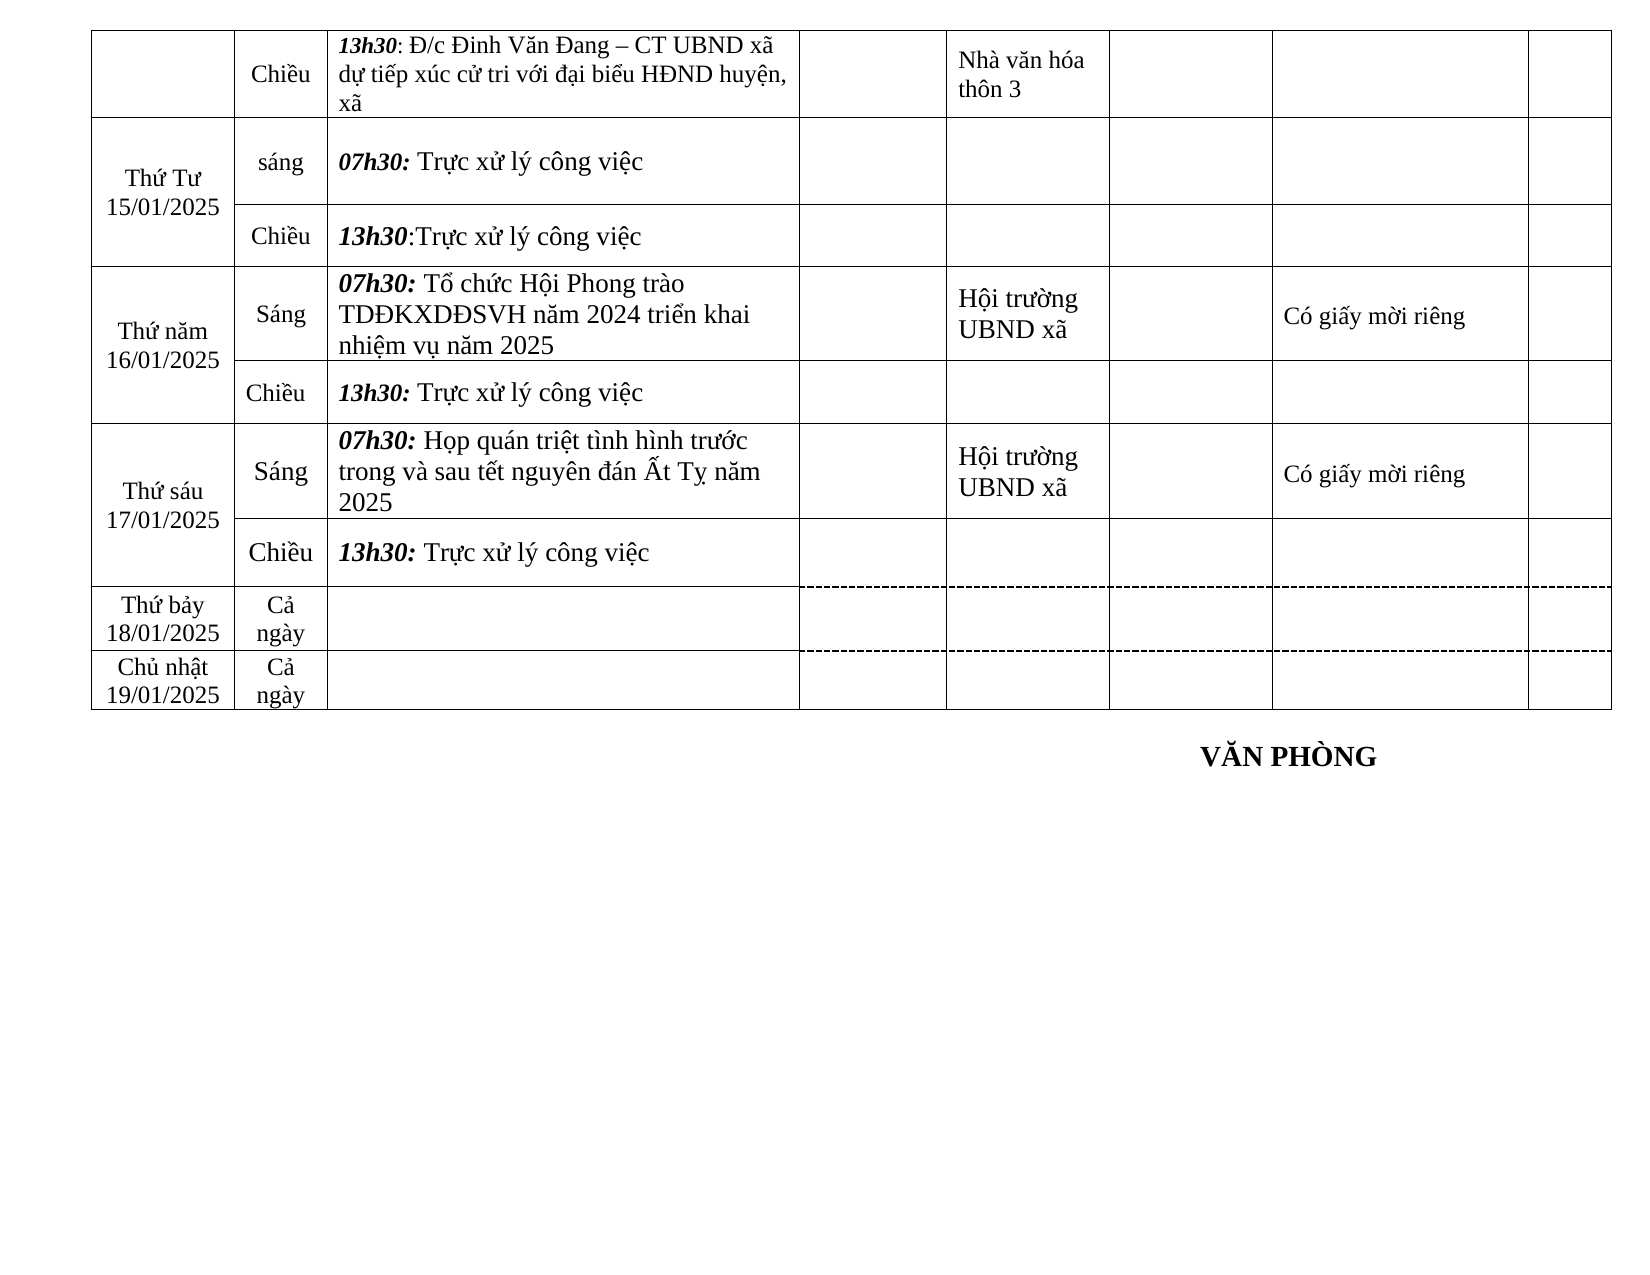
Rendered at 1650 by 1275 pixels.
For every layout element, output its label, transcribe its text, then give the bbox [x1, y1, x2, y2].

table_cell [1110, 424, 1272, 518]
table_cell [800, 31, 946, 117]
table_cell [800, 650, 946, 709]
table_cell Chiều [235, 31, 327, 117]
table_cell Thứ bảy 18/01/2025 [92, 587, 234, 649]
table_cell [1273, 650, 1528, 709]
table_cell [1273, 519, 1528, 586]
table_cell [1529, 205, 1611, 266]
table_cell Thứ Tư 15/01/2025 [92, 118, 234, 266]
table_cell Hội trường UBND xã [947, 424, 1109, 518]
table_cell Chiều [235, 361, 327, 423]
table_cell Cả ngày [235, 651, 327, 709]
table_cell Thứ sáu 17/01/2025 [92, 424, 234, 586]
table_cell [947, 650, 1109, 709]
table_cell [1110, 267, 1272, 360]
table_cell [1110, 586, 1272, 649]
table_cell 07h30: Họp quán triệt tình hình trước trong và sau tết nguyên đán Ất Tỵ năm 2025 [392, 424, 799, 518]
table_cell Chiều [235, 205, 327, 266]
table_cell [1529, 31, 1611, 117]
table_cell 07h30: Tổ chức Hội Phong trào TDĐKXDĐSVH năm 2024 triển khai nhiệm vụ năm 2025 [554, 267, 799, 360]
table_cell [947, 519, 1109, 586]
table_cell [800, 361, 946, 423]
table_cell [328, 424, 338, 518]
table_cell [1273, 31, 1528, 117]
table_cell [1273, 361, 1528, 423]
table_cell [1273, 586, 1528, 649]
table_cell [947, 361, 1109, 423]
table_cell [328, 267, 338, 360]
table_cell [1273, 205, 1528, 266]
table_cell [800, 267, 946, 360]
table_cell Sáng [235, 267, 327, 360]
table_cell [1529, 361, 1611, 423]
table_cell [1529, 118, 1611, 204]
table_cell [1110, 519, 1272, 586]
table_cell [800, 424, 946, 518]
table_cell [1529, 586, 1611, 649]
table_cell [1529, 650, 1611, 709]
table_cell [947, 205, 1109, 266]
table_cell 13h30: Trực xử lý công việc [328, 361, 799, 423]
table_cell 13h30:Trực xử lý công việc [328, 205, 799, 266]
table_cell Có giấy mời riêng [1273, 424, 1528, 518]
table_cell [947, 118, 1109, 204]
table_cell Chiều [235, 519, 327, 586]
table_cell Chủ nhật 19/01/2025 [92, 651, 234, 709]
table_cell [1110, 118, 1272, 204]
table_cell Có giấy mời riêng [1273, 267, 1528, 360]
table_cell [1529, 267, 1611, 360]
table_cell sáng [235, 118, 327, 204]
table_cell Cả ngày [235, 587, 327, 649]
table_cell 07h30: Trực xử lý công việc [328, 118, 799, 204]
table_cell [1529, 424, 1611, 518]
text VĂN PHÒNG [150, 739, 1500, 772]
table_cell [1529, 519, 1611, 586]
table_cell [800, 519, 946, 586]
table_cell [1110, 650, 1272, 709]
table_cell [1110, 205, 1272, 266]
table_cell [800, 586, 946, 649]
table_cell [1110, 361, 1272, 423]
table_cell Nhà văn hóa thôn 3 [947, 31, 1109, 117]
table_cell [328, 651, 799, 709]
table_cell [947, 586, 1109, 649]
table_cell [1110, 31, 1272, 117]
table_cell 13h30: Đ/c Đinh Văn Đang – CT UBND xã dự tiếp xúc cử tri với đại biểu HĐND huyện, xã [328, 31, 799, 117]
table_cell [1273, 118, 1528, 204]
table_cell 13h30: Trực xử lý công việc [328, 519, 799, 586]
table_cell [328, 587, 799, 649]
table_cell [800, 205, 946, 266]
table_cell Sáng [235, 424, 327, 518]
table_cell [800, 118, 946, 204]
table_cell Thứ năm 16/01/2025 [92, 267, 234, 423]
table_cell Hội trường UBND xã [947, 267, 1109, 360]
